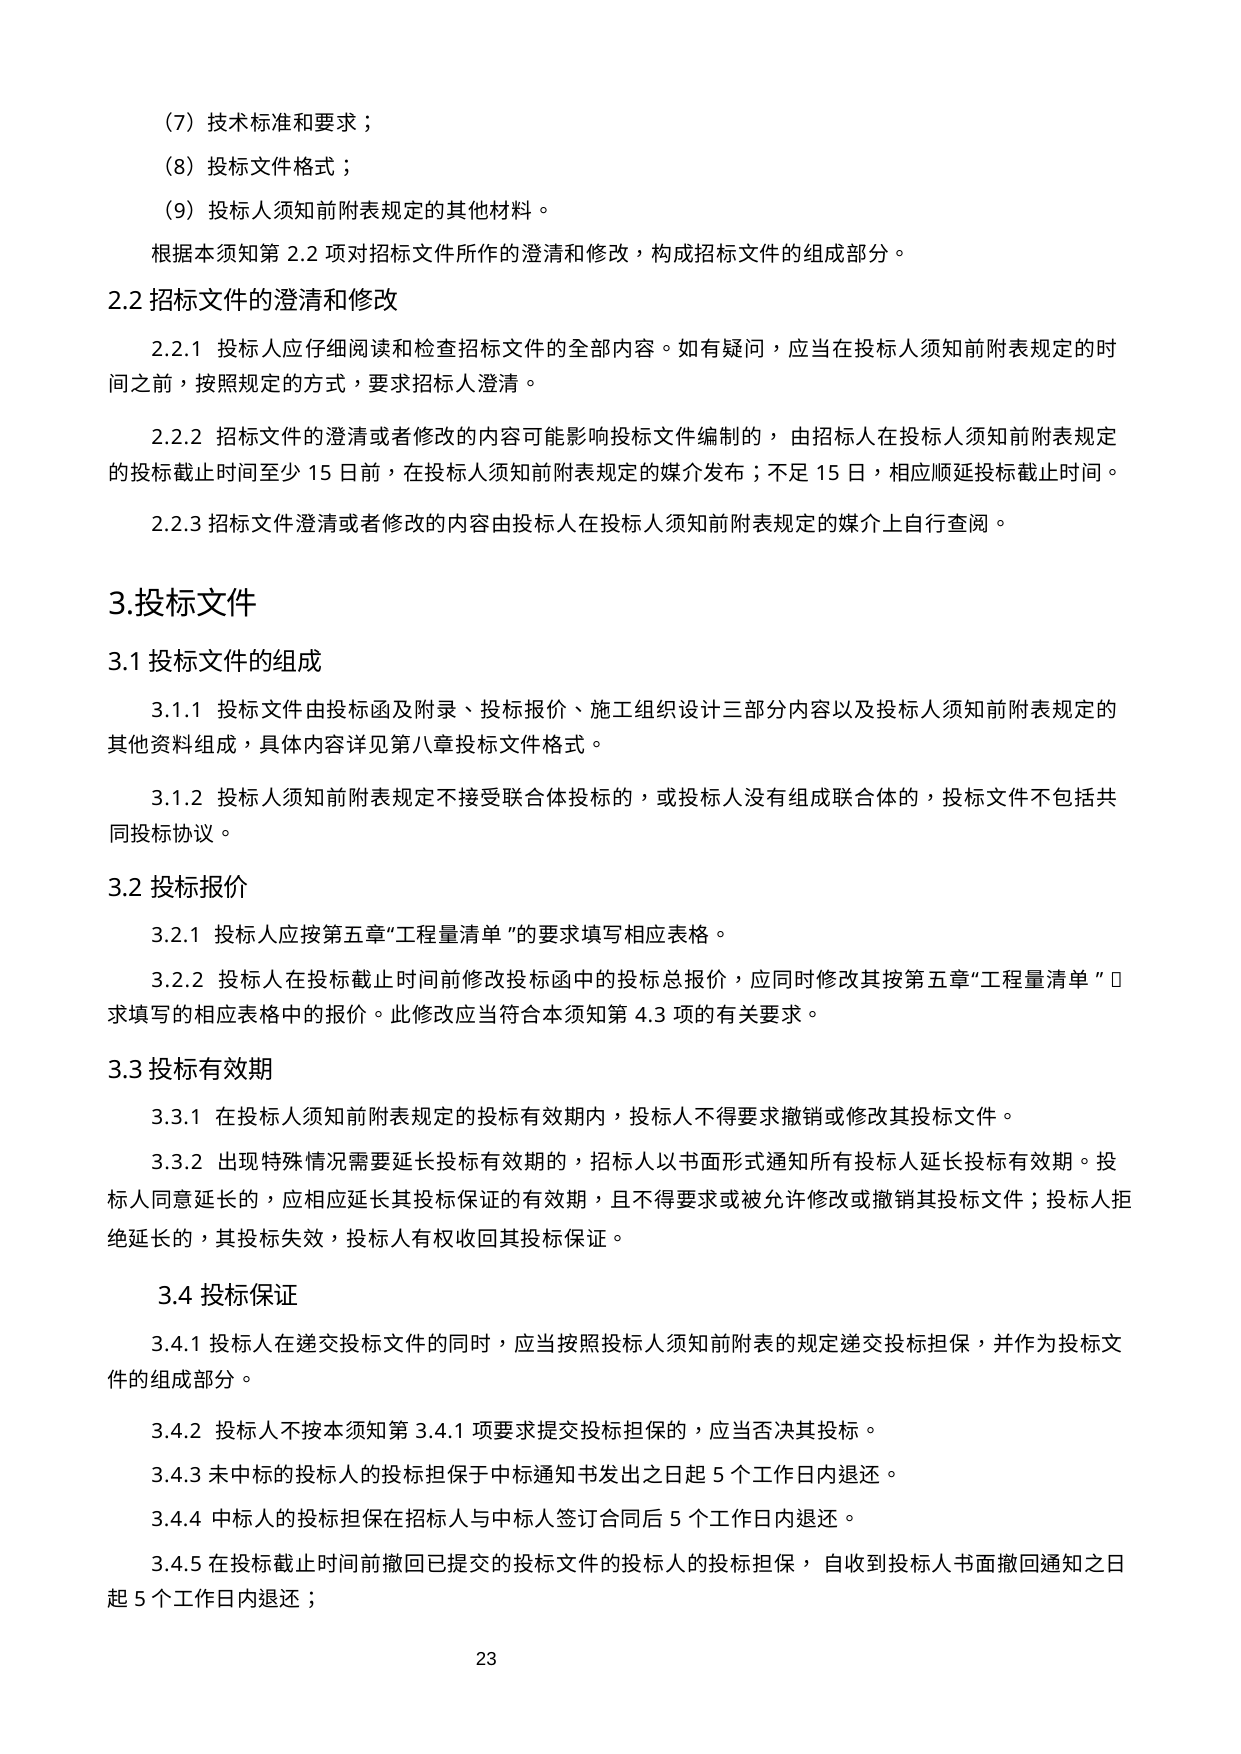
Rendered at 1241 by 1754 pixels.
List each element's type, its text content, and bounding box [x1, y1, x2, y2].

text 3.1 投标文件的组成 [108, 645, 1144, 676]
text 根据本须知第 2.2 项对招标文件所作的澄清和修改，构成招标文件的组成部分。 [151, 241, 1144, 267]
text 3.4.3 未中标的投标人的投标担保于中标通知书发出之日起 5 个工作日内退还。 [151, 1462, 1144, 1488]
text 2.2.2 招标文件的澄清或者修改的内容可能影响投标文件编制的， 由招标人在投标人须知前附表规定 的投标截止时间至少 15 日前，在投标人须知前附表规定的媒介发布；不足 15 日，相应顺延投标截止时间。 [109, 422, 1134, 486]
text 3.3.2 出现特殊情况需要延长投标有效期的，招标人以书面形式通知所有投标人延长投标有效期。投 标人同意延长的，应相应延长其投标保证的有效期，且不得要求或被允许修改或撤销其投标文件；投标人拒 绝延长的，其投标失效，投标人有权收回其投标保证。 [107, 1147, 1134, 1252]
text 2.2.1 投标人应仔细阅读和检查招标文件的全部内容。如有疑问，应当在投标人须知前附表规定的时 间之前，按照规定的方式，要求招标人澄清。 [109, 334, 1134, 398]
text 3.4.1 投标人在递交投标文件的同时，应当按照投标人须知前附表的规定递交投标担保，并作为投标文 件的组成部分。 [107, 1329, 1134, 1394]
text 3.1.2 投标人须知前附表规定不接受联合体投标的，或投标人没有组成联合体的，投标文件不包括共 同投标协议。 [109, 783, 1134, 847]
text 3.2.2 投标人在投标截止时间前修改投标函中的投标总报价，应同时修改其按第五章“工程量清单 ” 要求填写的相应表格中的报价。此修改应当符合本须知第 4.3 项的有关要求。 [107, 965, 1144, 1029]
text 3.3.1 在投标人须知前附表规定的投标有效期内，投标人不得要求撤销或修改其投标文件。 [151, 1103, 1144, 1130]
text （8）投标文件格式； [152, 153, 1144, 180]
text 3.3 投标有效期 [108, 1054, 1144, 1085]
text 3.2.1 投标人应按第五章“工程量清单 ”的要求填写相应表格。 [151, 921, 1144, 948]
text 3.4.5 在投标截止时间前撤回已提交的投标文件的投标人的投标担保， 自收到投标人书面撤回通知之日 起 5 个工作日内退还； [107, 1549, 1134, 1613]
text 3.4.2 投标人不按本须知第 3.4.1 项要求提交投标担保的，应当否决其投标。 [151, 1418, 1144, 1444]
text 3.1.1 投标文件由投标函及附录、投标报价、施工组织设计三部分内容以及投标人须知前附表规定的 其他资料组成，具体内容详见第八章投标文件格式。 [107, 695, 1134, 759]
text 2.2 招标文件的澄清和修改 [107, 284, 1144, 316]
text 3.4.4 中标人的投标担保在招标人与中标人签订合同后 5 个工作日内退还。 [151, 1505, 1144, 1532]
text 3.2 投标报价 [108, 872, 1144, 903]
text 3.4 投标保证 [158, 1280, 1144, 1311]
text 3.投标文件 [108, 584, 1144, 622]
text 2.2.3 招标文件澄清或者修改的内容由投标人在投标人须知前附表规定的媒介上自行查阅。 [151, 511, 1144, 537]
text （9）投标人须知前附表规定的其他材料。 [152, 197, 1144, 224]
text （7）技术标准和要求； [152, 109, 1144, 136]
